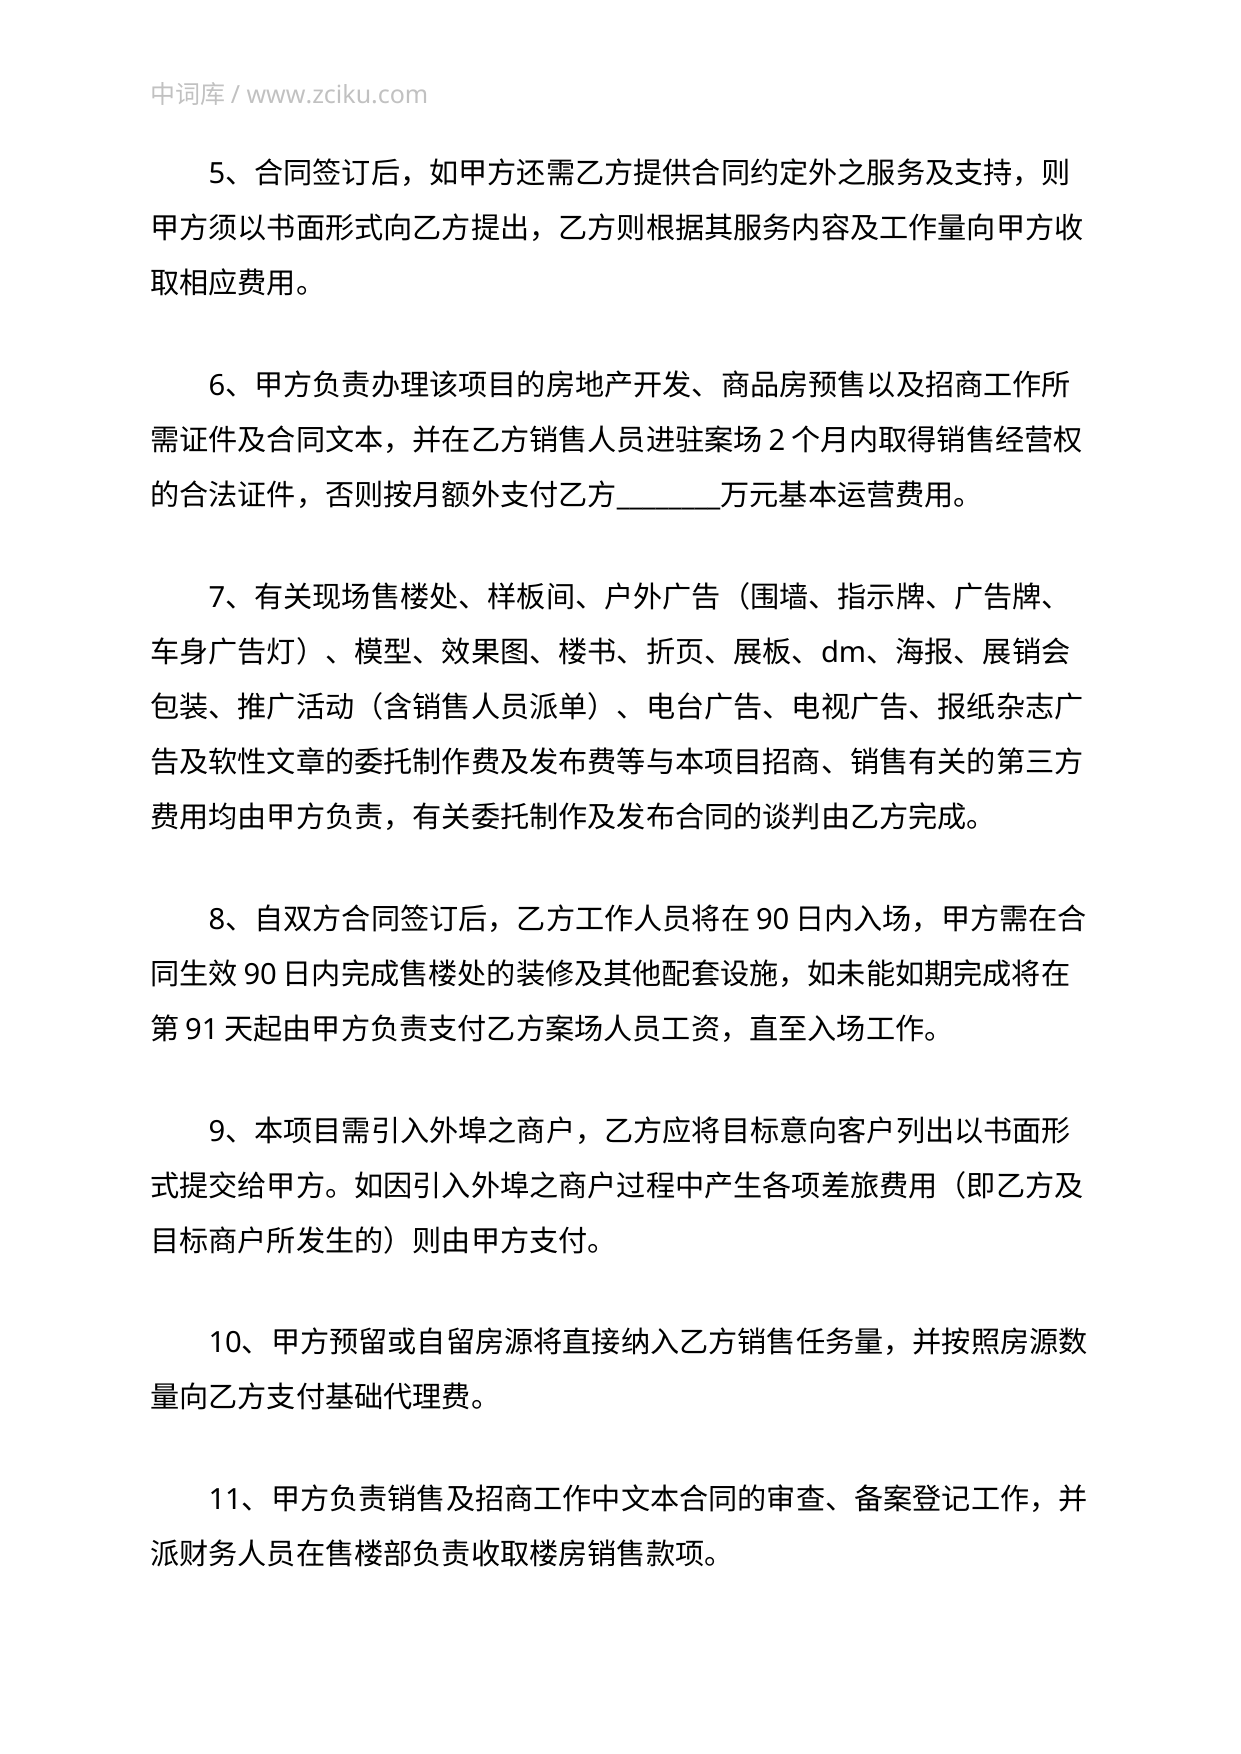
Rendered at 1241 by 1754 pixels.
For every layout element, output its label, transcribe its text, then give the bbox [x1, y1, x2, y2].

text 7、有关现场售楼处、样板间、户外广告（围墙、指示牌、广告牌、车身广告灯）、模型、效果图、楼书、折页、展板、dm、海报、展销会包装、推广活动（含销售人员派单）、电台广告、电视广告、报纸杂志广告及软性文章的委托制作费及发布费等与本项目招商、销售有关的第三方费用均由甲方负责，有关委托制作及发布合同的谈判由乙方完成。 [150, 574, 1090, 836]
text 5、合同签订后，如甲方还需乙方提供合同约定外之服务及支持，则甲方须以书面形式向乙方提出，乙方则根据其服务内容及工作量向甲方收取相应费用。 [150, 150, 1090, 302]
text 9、本项目需引入外埠之商户，乙方应将目标意向客户列出以书面形式提交给甲方。如因引入外埠之商户过程中产生各项差旅费用（即乙方及目标商户所发生的）则由甲方支付。 [150, 1107, 1090, 1259]
text 6、甲方负责办理该项目的房地产开发、商品房预售以及招商工作所需证件及合同文本，并在乙方销售人员进驻案场2个月内取得销售经营权的合法证件，否则按月额外支付乙方________万元基本运营费用。 [150, 362, 1090, 514]
text 8、自双方合同签订后，乙方工作人员将在90日内入场，甲方需在合同生效90日内完成售楼处的装修及其他配套设施，如未能如期完成将在第91天起由甲方负责支付乙方案场人员工资，直至入场工作。 [150, 895, 1090, 1048]
text 10、甲方预留或自留房源将直接纳入乙方销售任务量，并按照房源数量向乙方支付基础代理费。 [150, 1319, 1090, 1416]
text 11、甲方负责销售及招商工作中文本合同的审查、备案登记工作，并派财务人员在售楼部负责收取楼房销售款项。 [150, 1476, 1090, 1573]
